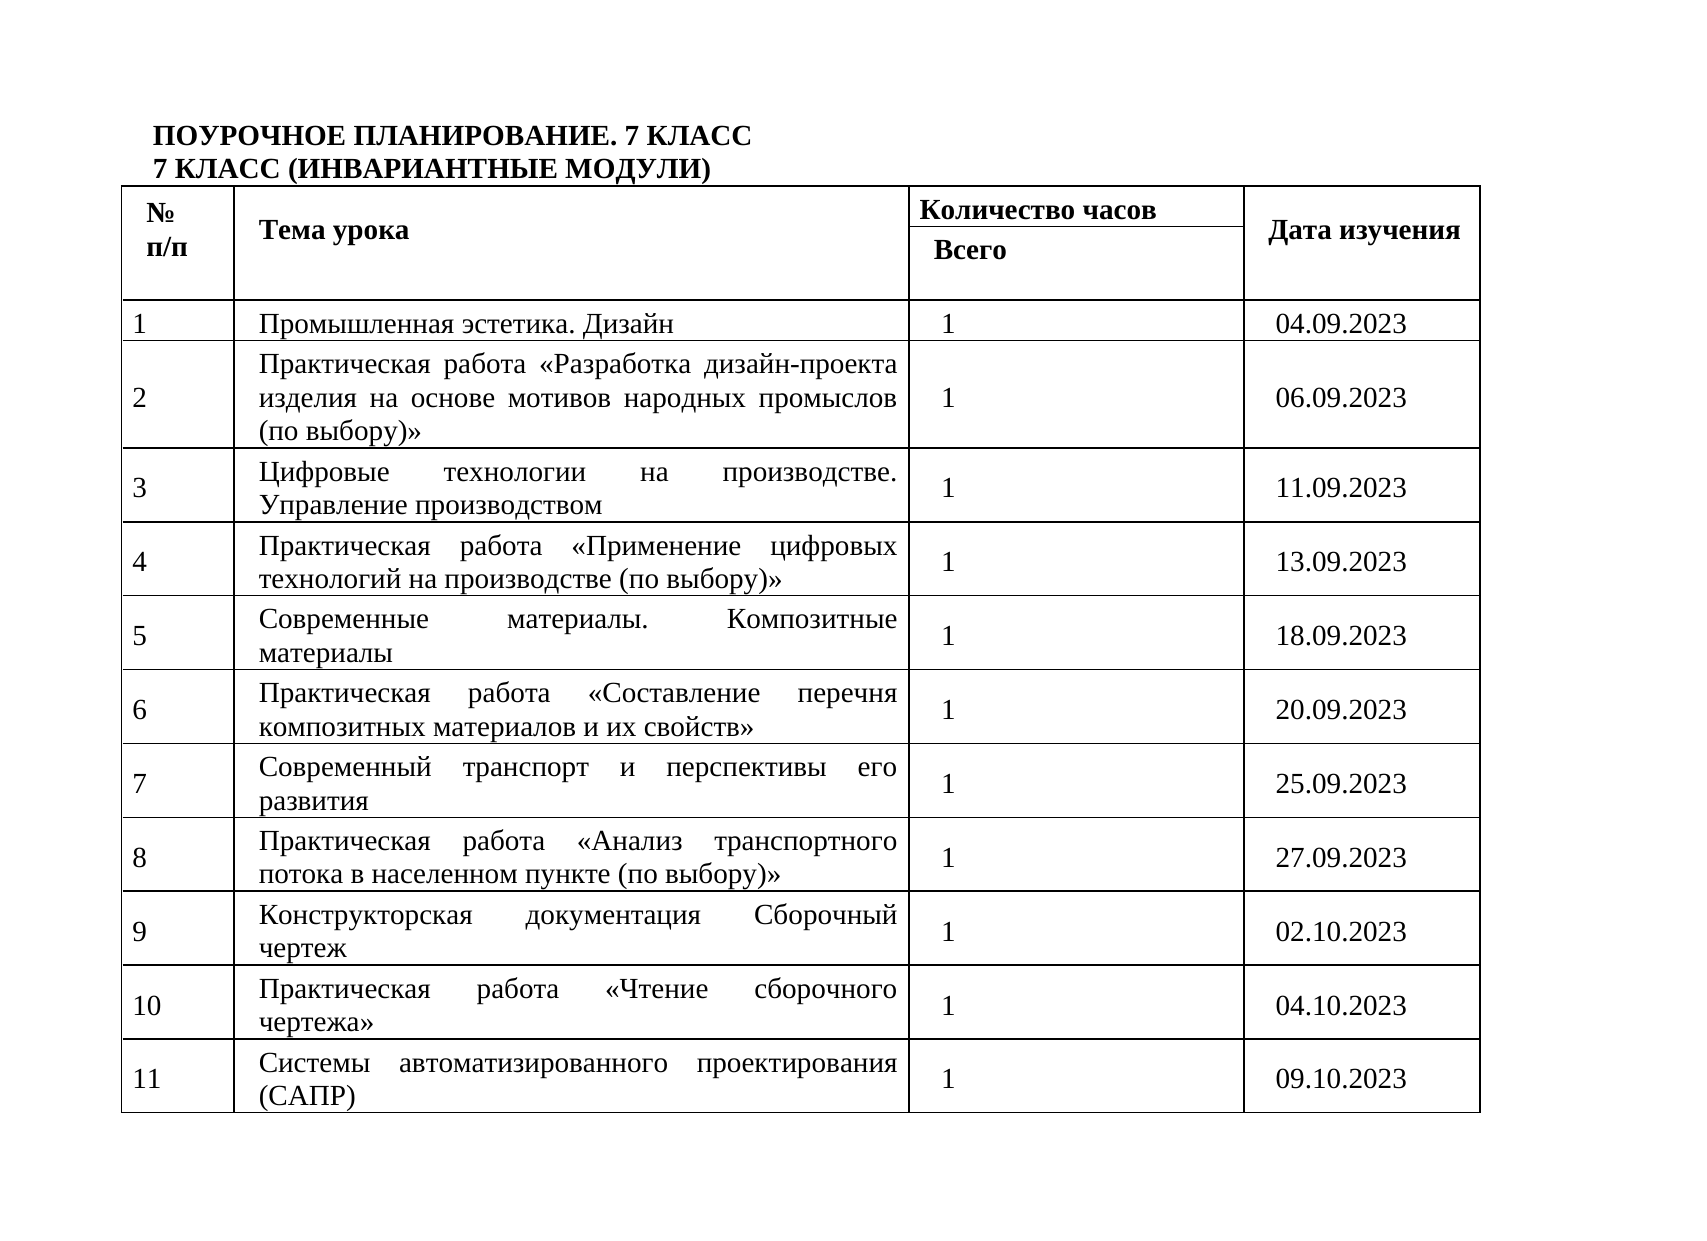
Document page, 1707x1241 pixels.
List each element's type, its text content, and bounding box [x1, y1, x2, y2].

table_cell 1 [910, 341, 1243, 447]
text 7 КЛАСС (ИНВАРИАНТНЫЕ МОДУЛИ) [145, 152, 1618, 185]
table_cell 1 [122, 300, 233, 340]
table_cell 06.09.2023 [1245, 341, 1479, 447]
table_cell 1 [910, 818, 1243, 890]
table_cell Практическая работа «Составление перечня композитных материалов и их свойств» [235, 670, 908, 742]
table_cell 8 [122, 818, 233, 890]
table_header № п/п [122, 187, 233, 299]
table_cell 1 [910, 449, 1243, 521]
table_cell 13.09.2023 [1245, 523, 1479, 595]
table_cell Практическая работа «Чтение сборочного чертежа» [235, 966, 908, 1038]
table_cell 11.09.2023 [1245, 449, 1479, 521]
table_cell 10 [122, 965, 233, 1038]
table_cell 25.09.2023 [1245, 744, 1479, 816]
table_cell 1 [910, 892, 1243, 964]
table_cell 9 [122, 891, 233, 964]
table_cell Современный транспорт и перспективы его развития [235, 744, 908, 816]
table_header Дата изучения [1245, 187, 1479, 299]
table_cell Всего [910, 227, 1243, 299]
table_cell 04.10.2023 [1245, 966, 1479, 1038]
table_cell 1 [910, 1040, 1243, 1112]
table_cell 1 [910, 596, 1243, 669]
table_cell 1 [910, 670, 1243, 742]
table_cell 7 [122, 744, 233, 816]
table_cell 4 [122, 522, 233, 595]
table_cell 11 [122, 1039, 233, 1112]
table_cell Конструкторская документация Сборочный чертеж [235, 892, 908, 964]
table_cell 1 [910, 744, 1243, 816]
table_cell Системы автоматизированного проектирования (САПР) [235, 1040, 908, 1112]
text ПОУРОЧНОЕ ПЛАНИРОВАНИЕ. 7 КЛАСС [145, 118, 1618, 152]
table_cell Практическая работа «Применение цифровых технологий на производстве (по выбору)» [235, 523, 908, 595]
table_header Тема урока [235, 187, 908, 299]
table_cell Практическая работа «Анализ транспортного потока в населенном пункте (по выбору)» [235, 818, 908, 890]
table_cell 18.09.2023 [1245, 596, 1479, 669]
table_cell 1 [910, 301, 1243, 340]
table_cell Цифровые технологии на производстве. Управление производством [235, 449, 908, 521]
table_cell 04.09.2023 [1245, 301, 1479, 340]
table_cell 2 [122, 341, 233, 447]
table_cell 1 [910, 966, 1243, 1038]
table_cell 6 [122, 670, 233, 742]
table_cell Современные материалы. Композитные материалы [235, 596, 908, 669]
table_cell Практическая работа «Разработка дизайн-проекта изделия на основе мотивов народных промыслов (по выбору)» [235, 341, 908, 447]
table_cell 09.10.2023 [1245, 1040, 1479, 1112]
table_cell 5 [122, 596, 233, 669]
table_cell 1 [910, 523, 1243, 595]
table_cell 02.10.2023 [1245, 892, 1479, 964]
table_cell 20.09.2023 [1245, 670, 1479, 742]
table_cell Промышленная эстетика. Дизайн [235, 301, 908, 340]
table_cell 27.09.2023 [1245, 818, 1479, 890]
table_cell 3 [122, 448, 233, 521]
table_header Количество часов [910, 187, 1243, 226]
